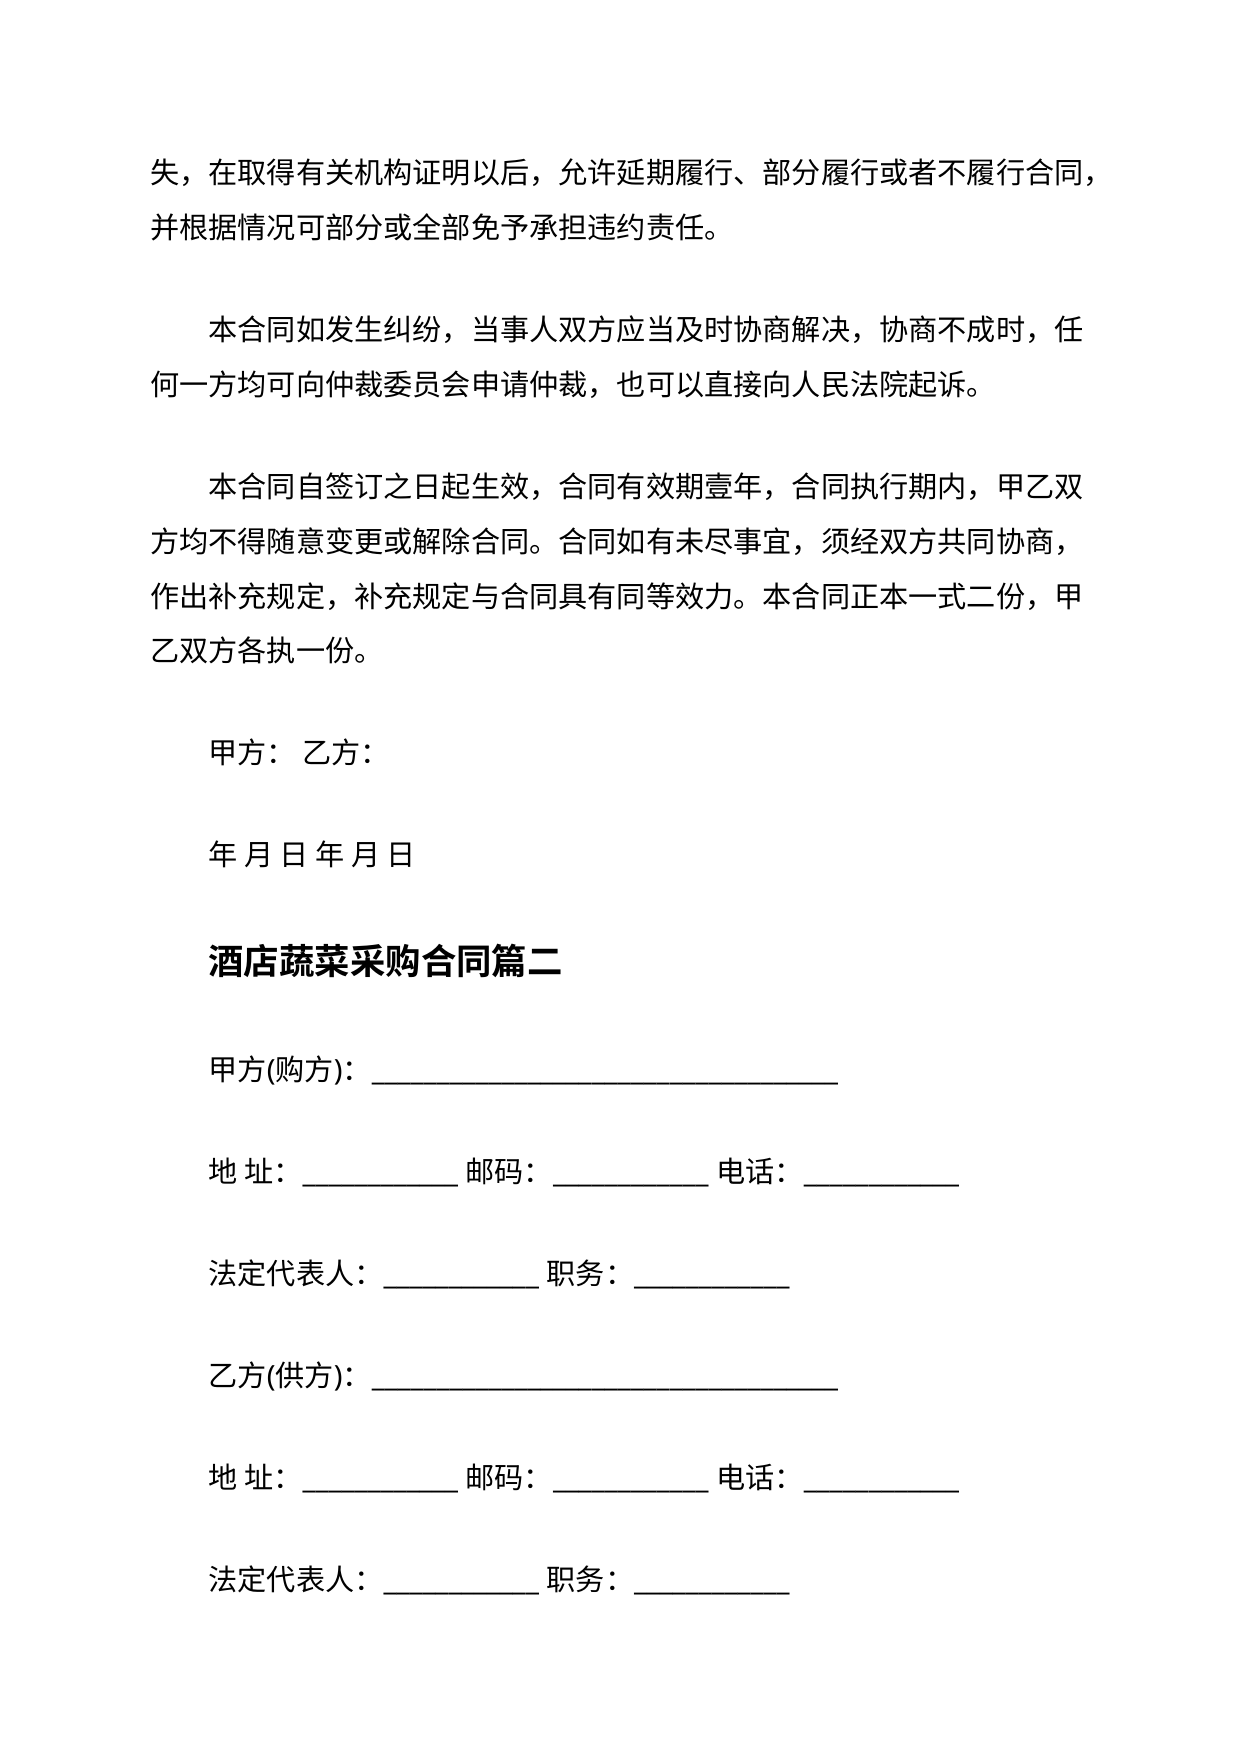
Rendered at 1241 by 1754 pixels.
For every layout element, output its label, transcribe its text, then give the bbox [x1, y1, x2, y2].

text 地 址：____________ 邮码：____________ 电话：____________ [150, 1149, 1090, 1191]
text 甲方(购方)：____________________________________ [150, 1047, 1090, 1089]
text 本合同自签订之日起生效，合同有效期壹年，合同执行期内，甲乙双方均不得随意变更或解除合同。合同如有未尽事宜，须经双方共同协商，作出补充规定，补充规定与合同具有同等效力。本合同正本一式二份，甲乙双方各执一份。 [150, 463, 1090, 670]
text 年 月 日 年 月 日 [150, 832, 1090, 874]
text 乙方(供方)：____________________________________ [150, 1353, 1090, 1395]
text 酒店蔬菜采购合同篇二 [150, 933, 1090, 984]
text 法定代表人：____________ 职务：____________ [150, 1251, 1090, 1293]
text 法定代表人：____________ 职务：____________ [150, 1557, 1090, 1599]
text 甲方： 乙方： [150, 730, 1090, 772]
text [150, 150, 1090, 247]
text 本合同如发生纠纷，当事人双方应当及时协商解决，协商不成时，任何一方均可向仲裁委员会申请仲裁，也可以直接向人民法院起诉。 [150, 307, 1090, 404]
text 地 址：____________ 邮码：____________ 电话：____________ [150, 1455, 1090, 1497]
